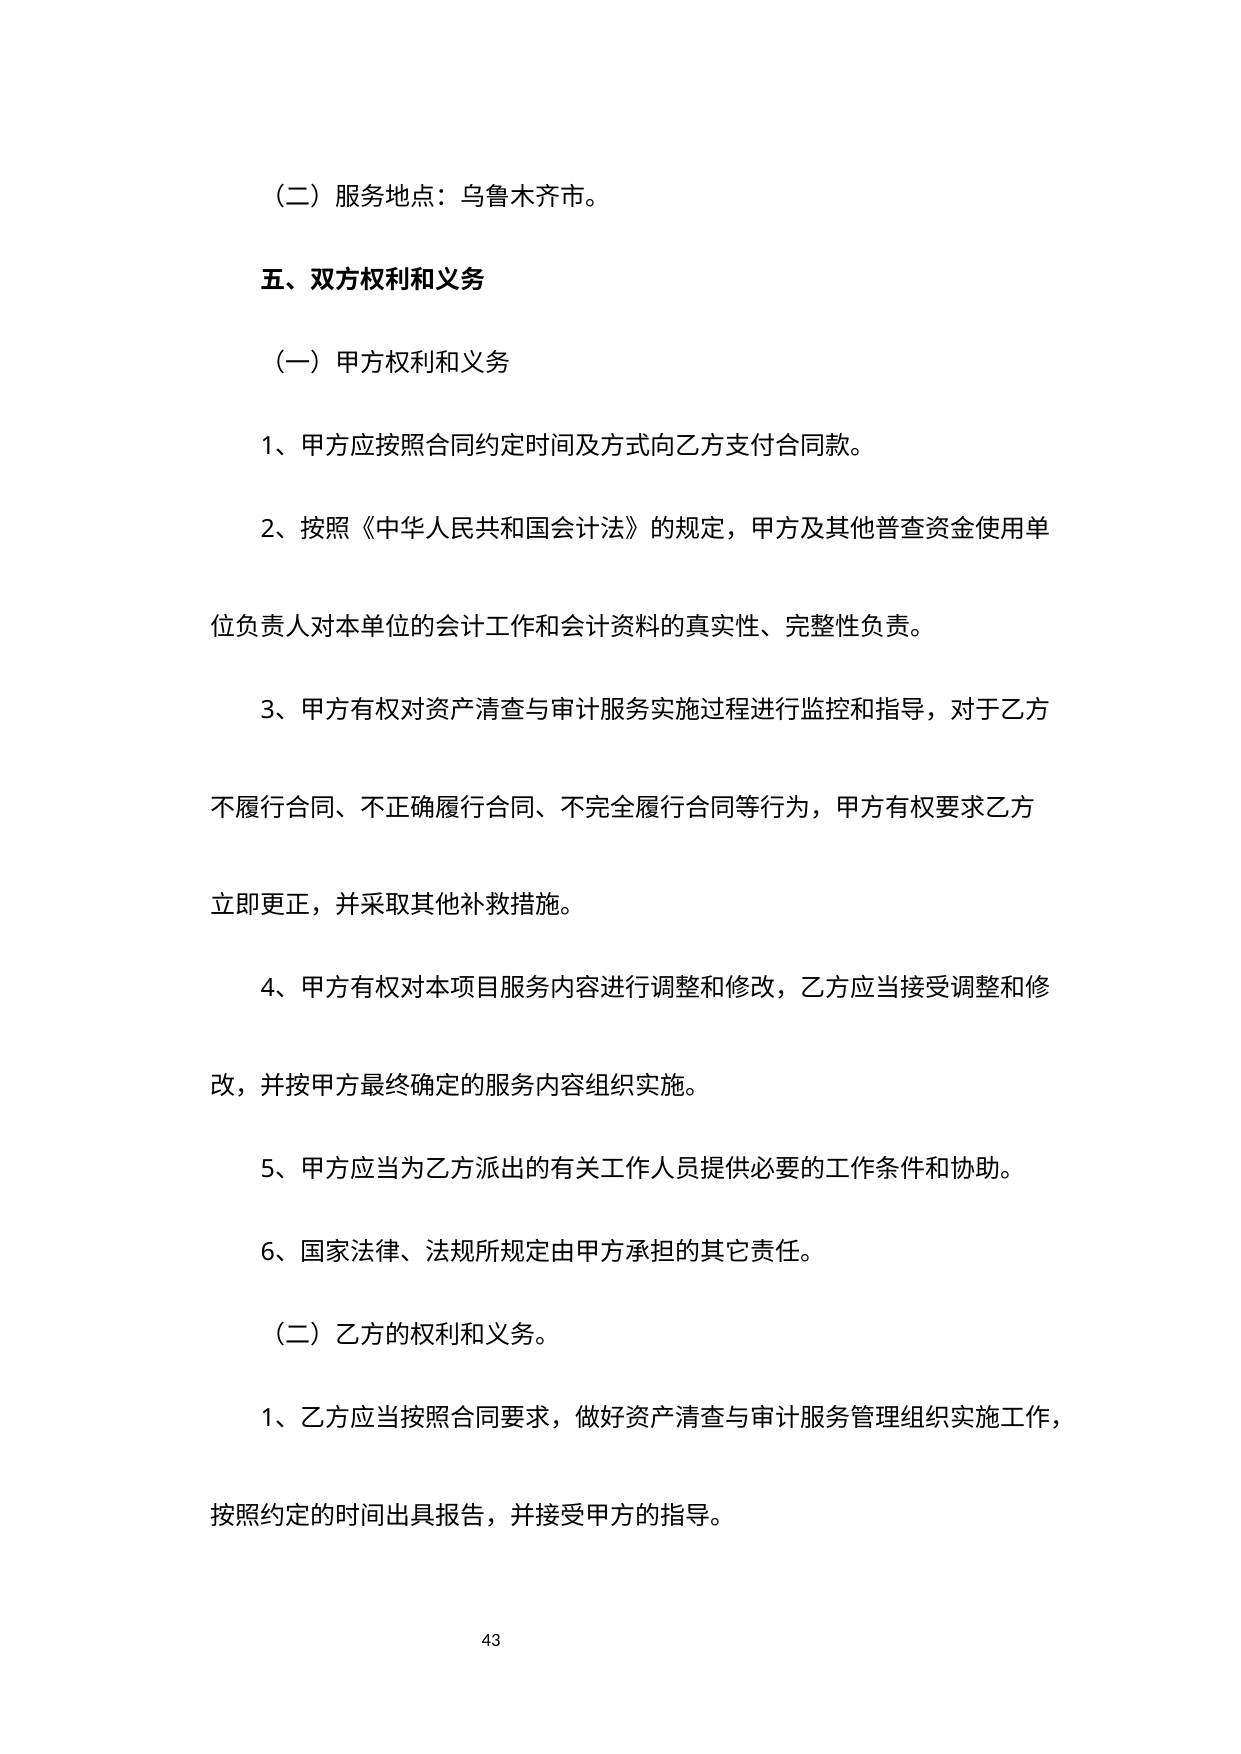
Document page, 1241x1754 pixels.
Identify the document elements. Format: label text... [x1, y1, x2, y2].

list 乙方应当按照合同要求，做好资产清查与审计服务管理组织实施工作，按照约定的时间出具报告，并接受甲方的指导。 [210, 1383, 1053, 1546]
list 国家法律、法规所规定由甲方承担的其它责任。 [210, 1217, 1053, 1282]
list 甲方应当为乙方派出的有关工作人员提供必要的工作条件和协助。 [210, 1134, 1053, 1199]
list 服务地点：乌鲁木齐市。 [210, 162, 1053, 227]
list 甲方有权对本项目服务内容进行调整和修改，乙方应当接受调整和修改，并按甲方最终确定的服务内容组织实施。 [210, 953, 1053, 1116]
list 甲方有权对资产清查与审计服务实施过程进行监控和指导，对于乙方不履行合同、不正确履行合同、不完全履行合同等行为，甲方有权要求乙方立即更正，并采取其他补救措施。 [210, 675, 1053, 935]
list 甲方应按照合同约定时间及方式向乙方支付合同款。 [210, 411, 1053, 476]
list 双方权利和义务 [210, 245, 1053, 310]
list 乙方的权利和义务。 [210, 1300, 1053, 1365]
list 按照《中华人民共和国会计法》的规定，甲方及其他普查资金使用单位负责人对本单位的会计工作和会计资料的真实性、完整性负责。 [210, 494, 1053, 657]
list 甲方权利和义务 [210, 328, 1053, 393]
